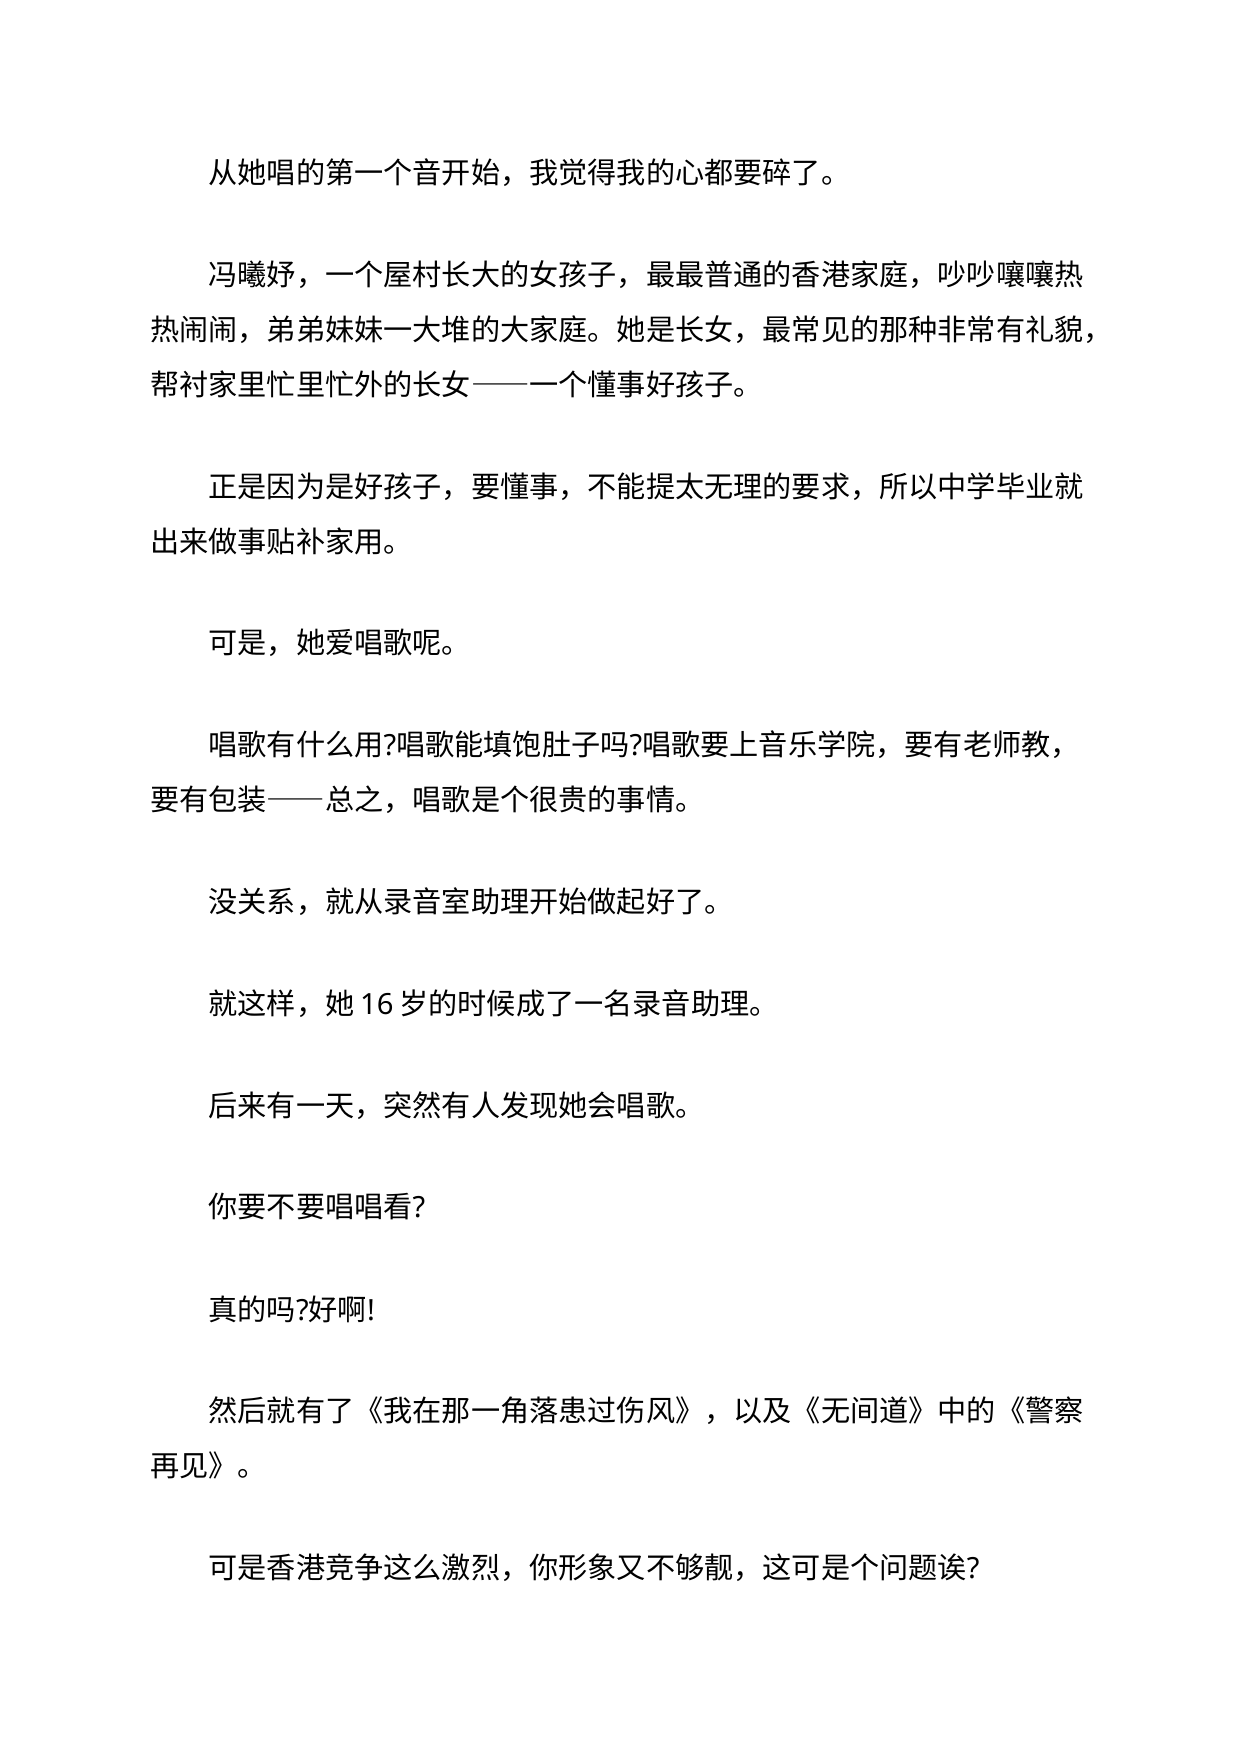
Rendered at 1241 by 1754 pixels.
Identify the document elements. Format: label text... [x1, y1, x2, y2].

text 就这样，她16岁的时候成了一名录音助理。 [150, 980, 1090, 1023]
text 唱歌有什么用?唱歌能填饱肚子吗?唱歌要上音乐学院，要有老师教，要有包装——总之，唱歌是个很贵的事情。 [150, 722, 1090, 819]
text 冯曦妤，一个屋村长大的女孩子，最最普通的香港家庭，吵吵嚷嚷热热闹闹，弟弟妹妹一大堆的大家庭。她是长女，最常见的那种非常有礼貌，帮衬家里忙里忙外的长女——一个懂事好孩子。 [150, 252, 1090, 404]
text 真的吗?好啊! [150, 1286, 1090, 1328]
text 后来有一天，突然有人发现她会唱歌。 [150, 1082, 1090, 1124]
text 可是，她爱唱歌呢。 [150, 620, 1090, 662]
text 正是因为是好孩子，要懂事，不能提太无理的要求，所以中学毕业就出来做事贴补家用。 [150, 463, 1090, 561]
text 从她唱的第一个音开始，我觉得我的心都要碎了。 [150, 150, 1090, 192]
text 可是香港竞争这么激烈，你形象又不够靓，这可是个问题诶? [150, 1545, 1090, 1587]
text 没关系，就从录音室助理开始做起好了。 [150, 878, 1090, 921]
text 然后就有了《我在那一角落患过伤风》，以及《无间道》中的《警察再见》。 [150, 1388, 1090, 1485]
text 你要不要唱唱看? [150, 1184, 1090, 1226]
